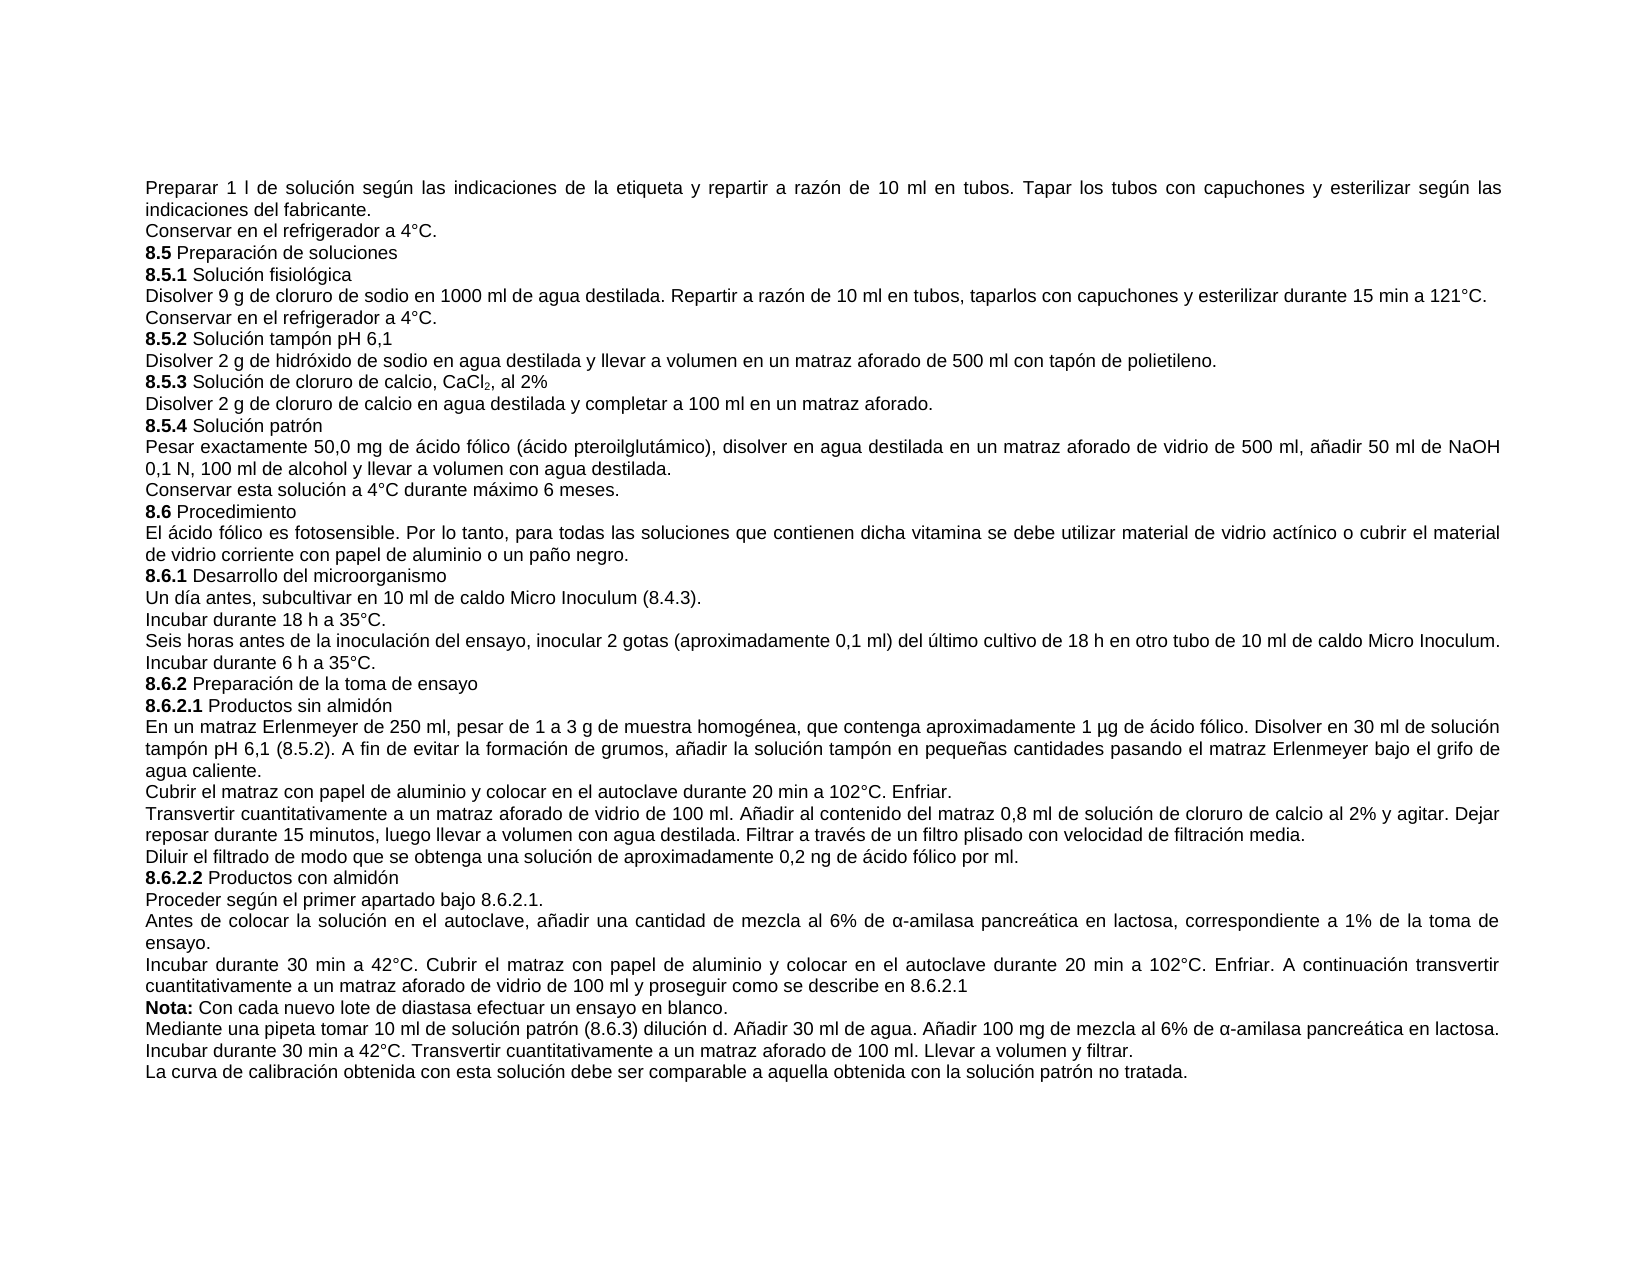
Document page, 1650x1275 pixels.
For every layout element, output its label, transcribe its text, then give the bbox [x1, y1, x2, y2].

text Conservar esta solución a 4°C durante máximo 6 meses. [145, 479, 1502, 501]
text Disolver 2 g de cloruro de calcio en agua destilada y completar a 100 ml en un matraz aforado. [145, 393, 1502, 414]
text Conservar en el refrigerador a 4°C. [145, 220, 1502, 242]
text Antes de colocar la solución en el autoclave, añadir una cantidad de mezcla al 6% de α-amilasa pancreática en lactosa, correspondiente a 1% de la toma de ensayo. [145, 910, 1502, 953]
text 8.5.2 Solución tampón pH 6,1 [145, 328, 1502, 350]
text Preparar 1 l de solución según las indicaciones de la etiqueta y repartir a razón de 10 ml en tubos. Tapar los tubos con capuchones y esterilizar según las indicaciones del fabricante. [145, 177, 1502, 220]
text Pesar exactamente 50,0 mg de ácido fólico (ácido pteroilglutámico), disolver en agua destilada en un matraz aforado de vidrio de 500 ml, añadir 50 ml de NaOH 0,1 N, 100 ml de alcohol y llevar a volumen con agua destilada. [145, 436, 1502, 479]
text Disolver 9 g de cloruro de sodio en 1000 ml de agua destilada. Repartir a razón de 10 ml en tubos, taparlos con capuchones y esterilizar durante 15 min a 121°C. [145, 285, 1502, 307]
text Incubar durante 30 min a 42°C. Cubrir el matraz con papel de aluminio y colocar en el autoclave durante 20 min a 102°C. Enfriar. A continuación transvertir cuantitativamente a un matraz aforado de vidrio de 100 ml y proseguir como se describe en 8.6.2.1 [145, 953, 1502, 997]
text Disolver 2 g de hidróxido de sodio en agua destilada y llevar a volumen en un matraz aforado de 500 ml con tapón de polietileno. [145, 350, 1502, 371]
text 8.5.4 Solución patrón [145, 414, 1502, 436]
text 8.5 Preparación de soluciones [145, 242, 1502, 263]
text 8.6 Procedimiento [145, 501, 1502, 522]
text Un día antes, subcultivar en 10 ml de caldo Micro Inoculum (8.4.3). [145, 587, 1502, 608]
text 8.6.2 Preparación de la toma de ensayo [145, 673, 1502, 695]
text 8.6.1 Desarrollo del microorganismo [145, 565, 1502, 587]
text El ácido fólico es fotosensible. Por lo tanto, para todas las soluciones que contienen dicha vitamina se debe utilizar material de vidrio actínico o cubrir el material de vidrio corriente con papel de aluminio o un paño negro. [145, 522, 1502, 565]
text Proceder según el primer apartado bajo 8.6.2.1. [145, 889, 1502, 910]
text Diluir el filtrado de modo que se obtenga una solución de aproximadamente 0,2 ng de ácido fólico por ml. [145, 846, 1502, 867]
text Cubrir el matraz con papel de aluminio y colocar en el autoclave durante 20 min a 102°C. Enfriar. [145, 781, 1502, 802]
text Incubar durante 6 h a 35°C. [145, 652, 1502, 673]
text Seis horas antes de la inoculación del ensayo, inocular 2 gotas (aproximadamente 0,1 ml) del último cultivo de 18 h en otro tubo de 10 ml de caldo Micro Inoculum. [145, 630, 1502, 652]
text Conservar en el refrigerador a 4°C. [145, 307, 1502, 328]
text La curva de calibración obtenida con esta solución debe ser comparable a aquella obtenida con la solución patrón no tratada. [145, 1061, 1502, 1083]
text Incubar durante 18 h a 35°C. [145, 608, 1502, 630]
text 8.6.2.2 Productos con almidón [145, 867, 1502, 889]
text 8.6.2.1 Productos sin almidón [145, 695, 1502, 716]
text En un matraz Erlenmeyer de 250 ml, pesar de 1 a 3 g de muestra homogénea, que contenga aproximadamente 1 µg de ácido fólico. Disolver en 30 ml de solución tampón pH 6,1 (8.5.2). A fin de evitar la formación de grumos, añadir la solución tampón en pequeñas cantidades pasando el matraz Erlenmeyer bajo el grifo de agua caliente. [145, 716, 1502, 781]
text 8.5.3 Solución de cloruro de calcio, CaCl2, al 2% [145, 371, 1502, 393]
text Nota: Con cada nuevo lote de diastasa efectuar un ensayo en blanco. [145, 997, 1502, 1018]
text Mediante una pipeta tomar 10 ml de solución patrón (8.6.3) dilución d. Añadir 30 ml de agua. Añadir 100 mg de mezcla al 6% de α-amilasa pancreática en lactosa. Incubar durante 30 min a 42°C. Transvertir cuantitativamente a un matraz aforado de 100 ml. Llevar a volumen y filtrar. [145, 1018, 1502, 1061]
text Transvertir cuantitativamente a un matraz aforado de vidrio de 100 ml. Añadir al contenido del matraz 0,8 ml de solución de cloruro de calcio al 2% y agitar. Dejar reposar durante 15 minutos, luego llevar a volumen con agua destilada. Filtrar a través de un filtro plisado con velocidad de filtración media. [145, 802, 1502, 846]
text 8.5.1 Solución fisiológica [145, 263, 1502, 285]
